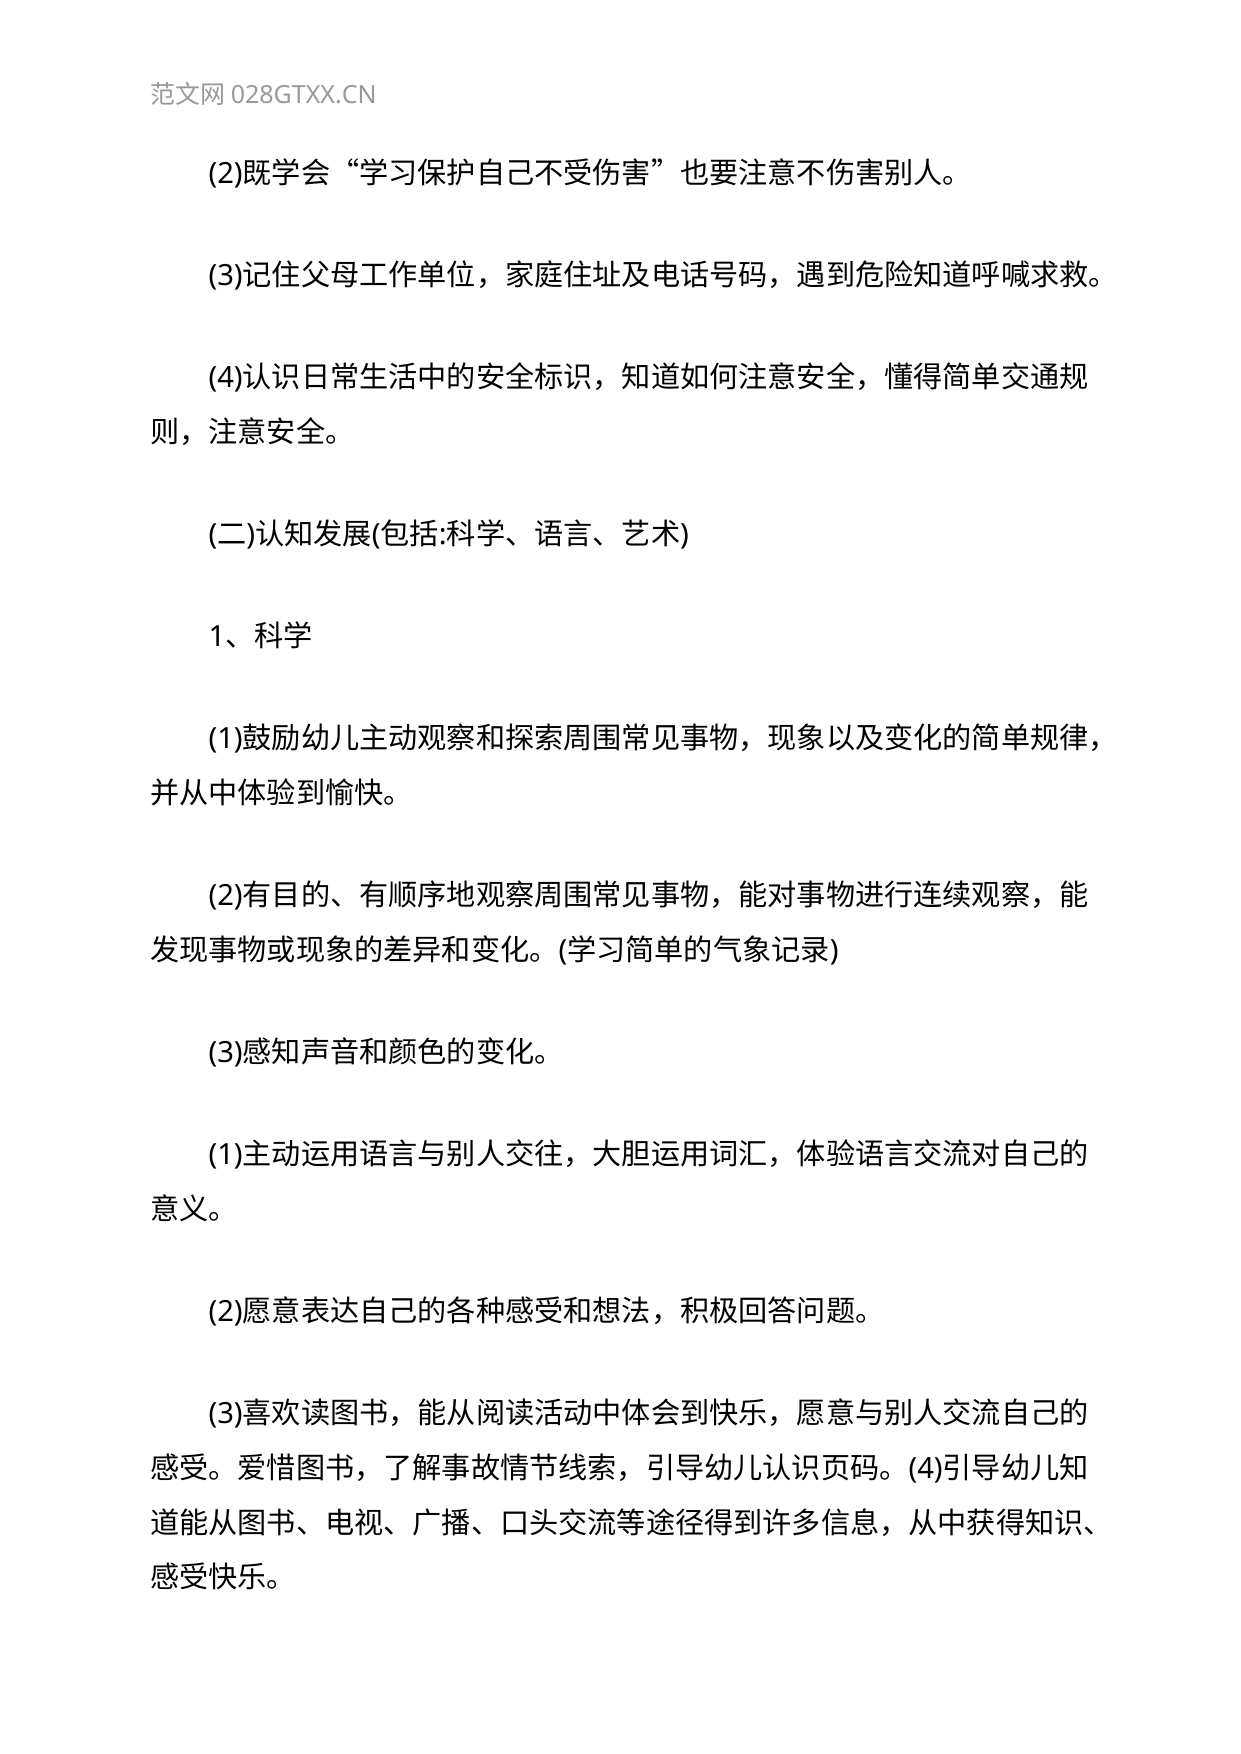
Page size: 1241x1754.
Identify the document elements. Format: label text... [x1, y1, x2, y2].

text 1、科学 [150, 613, 1090, 655]
text (3)喜欢读图书，能从阅读活动中体会到快乐，愿意与别人交流自己的感受。爱惜图书，了解事故情节线索，引导幼儿认识页码。(4)引导幼儿知道能从图书、电视、广播、口头交流等途径得到许多信息，从中获得知识、感受快乐。 [150, 1389, 1090, 1596]
text (1)鼓励幼儿主动观察和探索周围常见事物，现象以及变化的简单规律，并从中体验到愉快。 [150, 715, 1090, 812]
text (3)感知声音和颜色的变化。 [150, 1028, 1090, 1071]
text (4)认识日常生活中的安全标识，知道如何注意安全，懂得简单交通规则，注意安全。 [150, 354, 1090, 451]
text (2)既学会“学习保护自己不受伤害”也要注意不伤害别人。 [150, 150, 1090, 192]
text (二)认知发展(包括:科学、语言、艺术) [150, 511, 1090, 553]
text (1)主动运用语言与别人交往，大胆运用词汇，体验语言交流对自己的意义。 [150, 1130, 1090, 1228]
text (2)有目的、有顺序地观察周围常见事物，能对事物进行连续观察，能发现事物或现象的差异和变化。(学习简单的气象记录) [150, 871, 1090, 969]
text (2)愿意表达自己的各种感受和想法，积极回答问题。 [150, 1287, 1090, 1329]
text (3)记住父母工作单位，家庭住址及电话号码，遇到危险知道呼喊求救。 [150, 252, 1090, 294]
